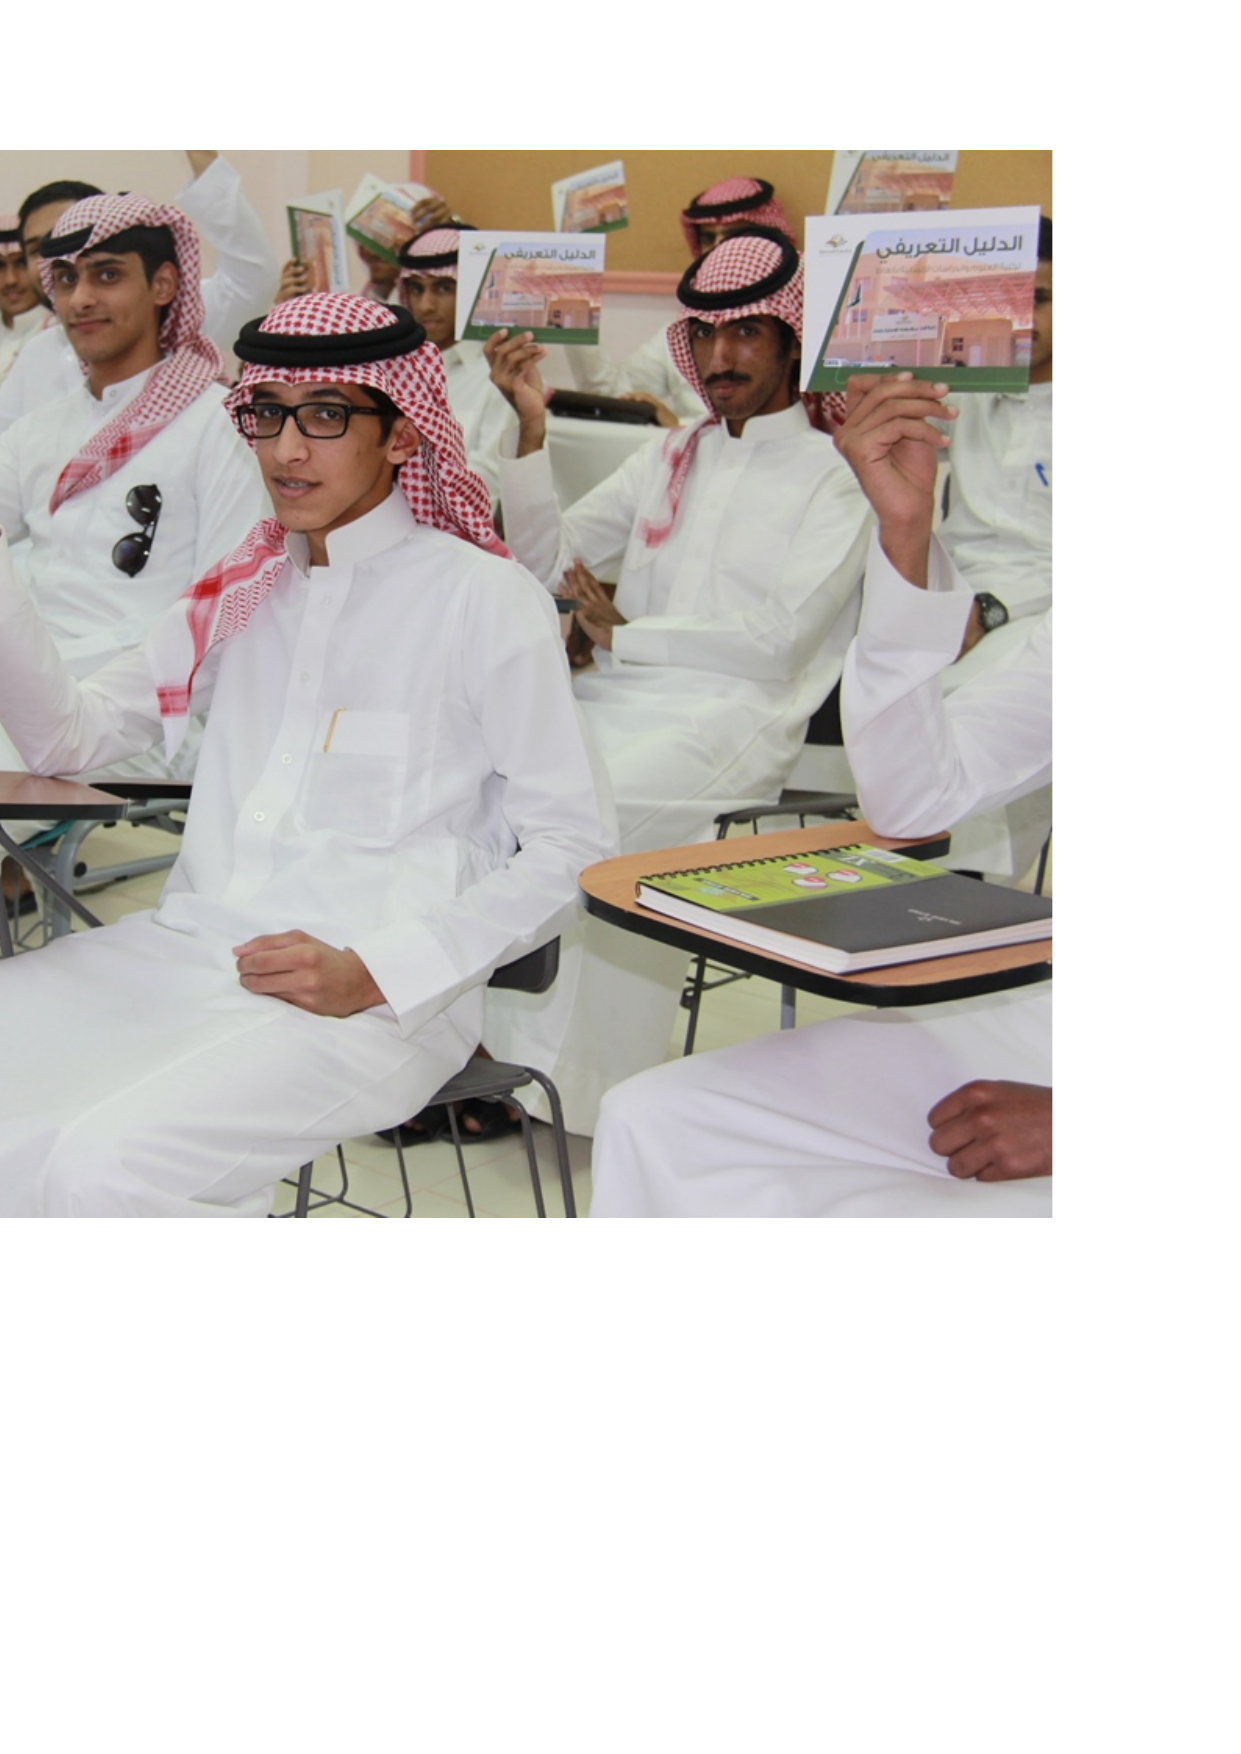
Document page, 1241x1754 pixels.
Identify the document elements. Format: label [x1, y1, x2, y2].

picture [0, 150, 1053, 1218]
